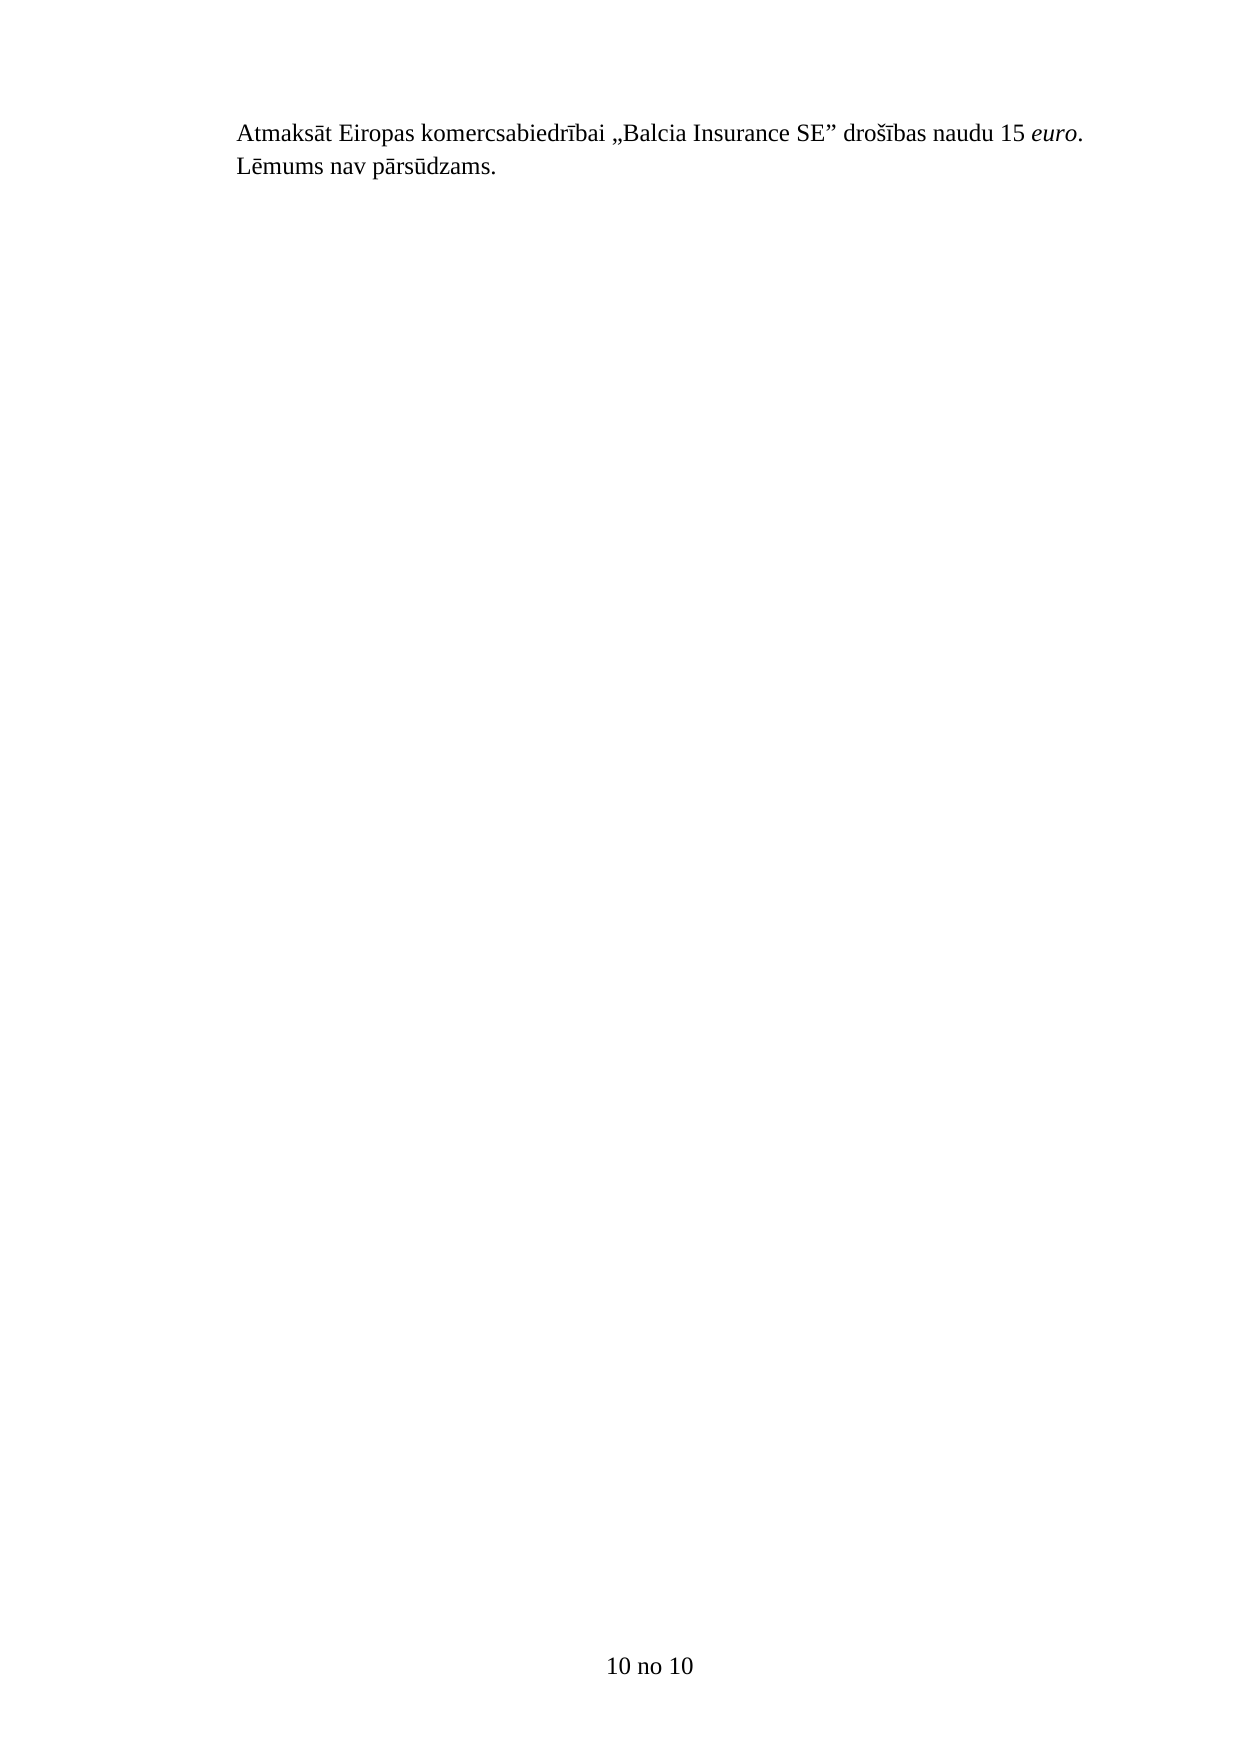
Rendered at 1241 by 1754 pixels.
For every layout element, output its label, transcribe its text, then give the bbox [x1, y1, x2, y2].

text Atmaksāt Eiropas komercsabiedrībai „Balcia Insurance SE” drošības naudu 15 euro. [177, 118, 1122, 147]
text Lēmums nav pārsūdzams. [177, 151, 1122, 180]
